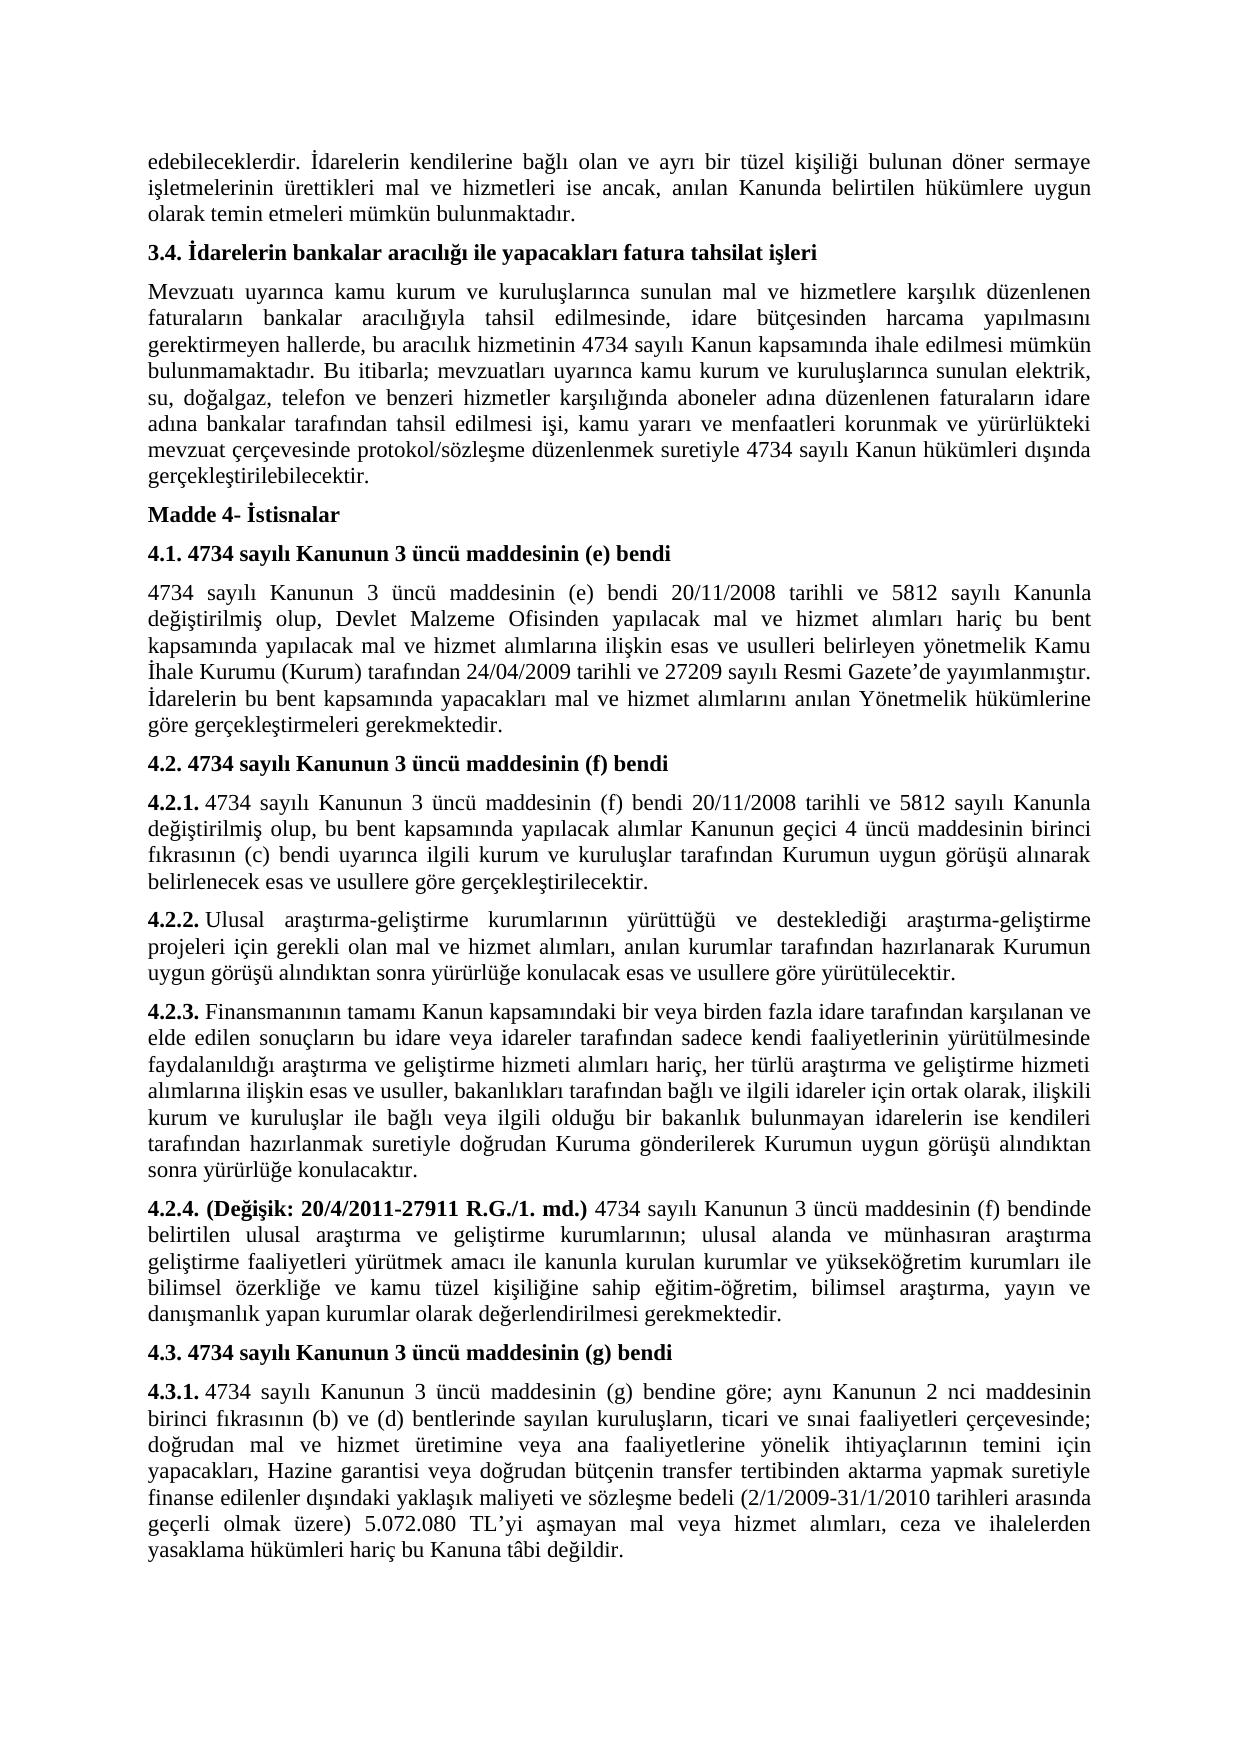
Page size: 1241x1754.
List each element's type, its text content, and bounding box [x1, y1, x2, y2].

text 4.2.4. (Değişik: 20/4/2011-27911 R.G./1. md.) 4734 sayılı Kanunun 3 üncü maddesinin (f) bendinde belirtilen ulusal araştırma ve geliştirme kurumlarının; ulusal alanda ve münhasıran araştırma geliştirme faaliyetleri yürütmek amacı ile kanunla kurulan kurumlar ve yükseköğretim kurumları ile bilimsel özerkliğe ve kamu tüzel kişiliğine sahip eğitim-öğretim, bilimsel araştırma, yayın ve danışmanlık yapan kurumlar olarak değerlendirilmesi gerekmektedir. [148, 1195, 1092, 1327]
text 4.2. 4734 sayılı Kanunun 3 üncü maddesinin (f) bendi [148, 750, 1092, 776]
text 3.4. İdarelerin bankalar aracılığı ile yapacakları fatura tahsilat işleri [148, 239, 1092, 266]
text 4.3.1. 4734 sayılı Kanunun 3 üncü maddesinin (g) bendine göre; aynı Kanunun 2 nci maddesinin birinci fıkrasının (b) ve (d) bentlerinde sayılan kuruluşların, ticari ve sınai faaliyetleri çerçevesinde; doğrudan mal ve hizmet üretimine veya ana faaliyetlerine yönelik ihtiyaçlarının temini için yapacakları, Hazine garantisi veya doğrudan bütçenin transfer tertibinden aktarma yapmak suretiyle finanse edilenler dışındaki yaklaşık maliyeti ve sözleşme bedeli (2/1/2009-31/1/2010 tarihleri arasında geçerli olmak üzere) 5.072.080 TL’yi aşmayan mal veya hizmet alımları, ceza ve ihalelerden yasaklama hükümleri hariç bu Kanuna tâbi değildir. [148, 1378, 1092, 1563]
text Mevzuatı uyarınca kamu kurum ve kuruluşlarınca sunulan mal ve hizmetlere karşılık düzenlenen faturaların bankalar aracılığıyla tahsil edilmesinde, idare bütçesinden harcama yapılmasını gerektirmeyen hallerde, bu aracılık hizmetinin 4734 sayılı Kanun kapsamında ihale edilmesi mümkün bulunmamaktadır. Bu itibarla; mevzuatları uyarınca kamu kurum ve kuruluşlarınca sunulan elektrik, su, doğalgaz, telefon ve benzeri hizmetler karşılığında aboneler adına düzenlenen faturaların idare adına bankalar tarafından tahsil edilmesi işi, kamu yararı ve menfaatleri korunmak ve yürürlükteki mevzuat çerçevesinde protokol/sözleşme düzenlenmek suretiyle 4734 sayılı Kanun hükümleri dışında gerçekleştirilebilecektir. [148, 278, 1092, 489]
text 4.1. 4734 sayılı Kanunun 3 üncü maddesinin (e) bendi [148, 540, 1092, 567]
text Madde 4- İstisnalar [148, 501, 1092, 528]
text 4.2.2. Ulusal araştırma-geliştirme kurumlarının yürüttüğü ve desteklediği araştırma-geliştirme projeleri için gerekli olan mal ve hizmet alımları, anılan kurumlar tarafından hazırlanarak Kurumun uygun görüşü alındıktan sonra yürürlüğe konulacak esas ve usullere göre yürütülecektir. [148, 907, 1092, 986]
text 4.2.1. 4734 sayılı Kanunun 3 üncü maddesinin (f) bendi 20/11/2008 tarihli ve 5812 sayılı Kanunla değiştirilmiş olup, bu bent kapsamında yapılacak alımlar Kanunun geçici 4 üncü maddesinin birinci fıkrasının (c) bendi uyarınca ilgili kurum ve kuruluşlar tarafından Kurumun uygun görüşü alınarak belirlenecek esas ve usullere göre gerçekleştirilecektir. [148, 789, 1092, 894]
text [148, 148, 1092, 227]
text 4734 sayılı Kanunun 3 üncü maddesinin (e) bendi 20/11/2008 tarihli ve 5812 sayılı Kanunla değiştirilmiş olup, Devlet Malzeme Ofisinden yapılacak mal ve hizmet alımları hariç bu bent kapsamında yapılacak mal ve hizmet alımlarına ilişkin esas ve usulleri belirleyen yönetmelik Kamu İhale Kurumu (Kurum) tarafından 24/04/2009 tarihli ve 27209 sayılı Resmi Gazete’de yayımlanmıştır. İdarelerin bu bent kapsamında yapacakları mal ve hizmet alımlarını anılan Yönetmelik hükümlerine göre gerçekleştirmeleri gerekmektedir. [148, 579, 1092, 737]
text 4.3. 4734 sayılı Kanunun 3 üncü maddesinin (g) bendi [148, 1339, 1092, 1366]
text 4.2.3. Finansmanının tamamı Kanun kapsamındaki bir veya birden fazla idare tarafından karşılanan ve elde edilen sonuçların bu idare veya idareler tarafından sadece kendi faaliyetlerinin yürütülmesinde faydalanıldığı araştırma ve geliştirme hizmeti alımları hariç, her türlü araştırma ve geliştirme hizmeti alımlarına ilişkin esas ve usuller, bakanlıkları tarafından bağlı ve ilgili idareler için ortak olarak, ilişkili kurum ve kuruluşlar ile bağlı veya ilgili olduğu bir bakanlık bulunmayan idarelerin ise kendileri tarafından hazırlanmak suretiyle doğrudan Kuruma gönderilerek Kurumun uygun görüşü alındıktan sonra yürürlüğe konulacaktır. [148, 998, 1092, 1183]
